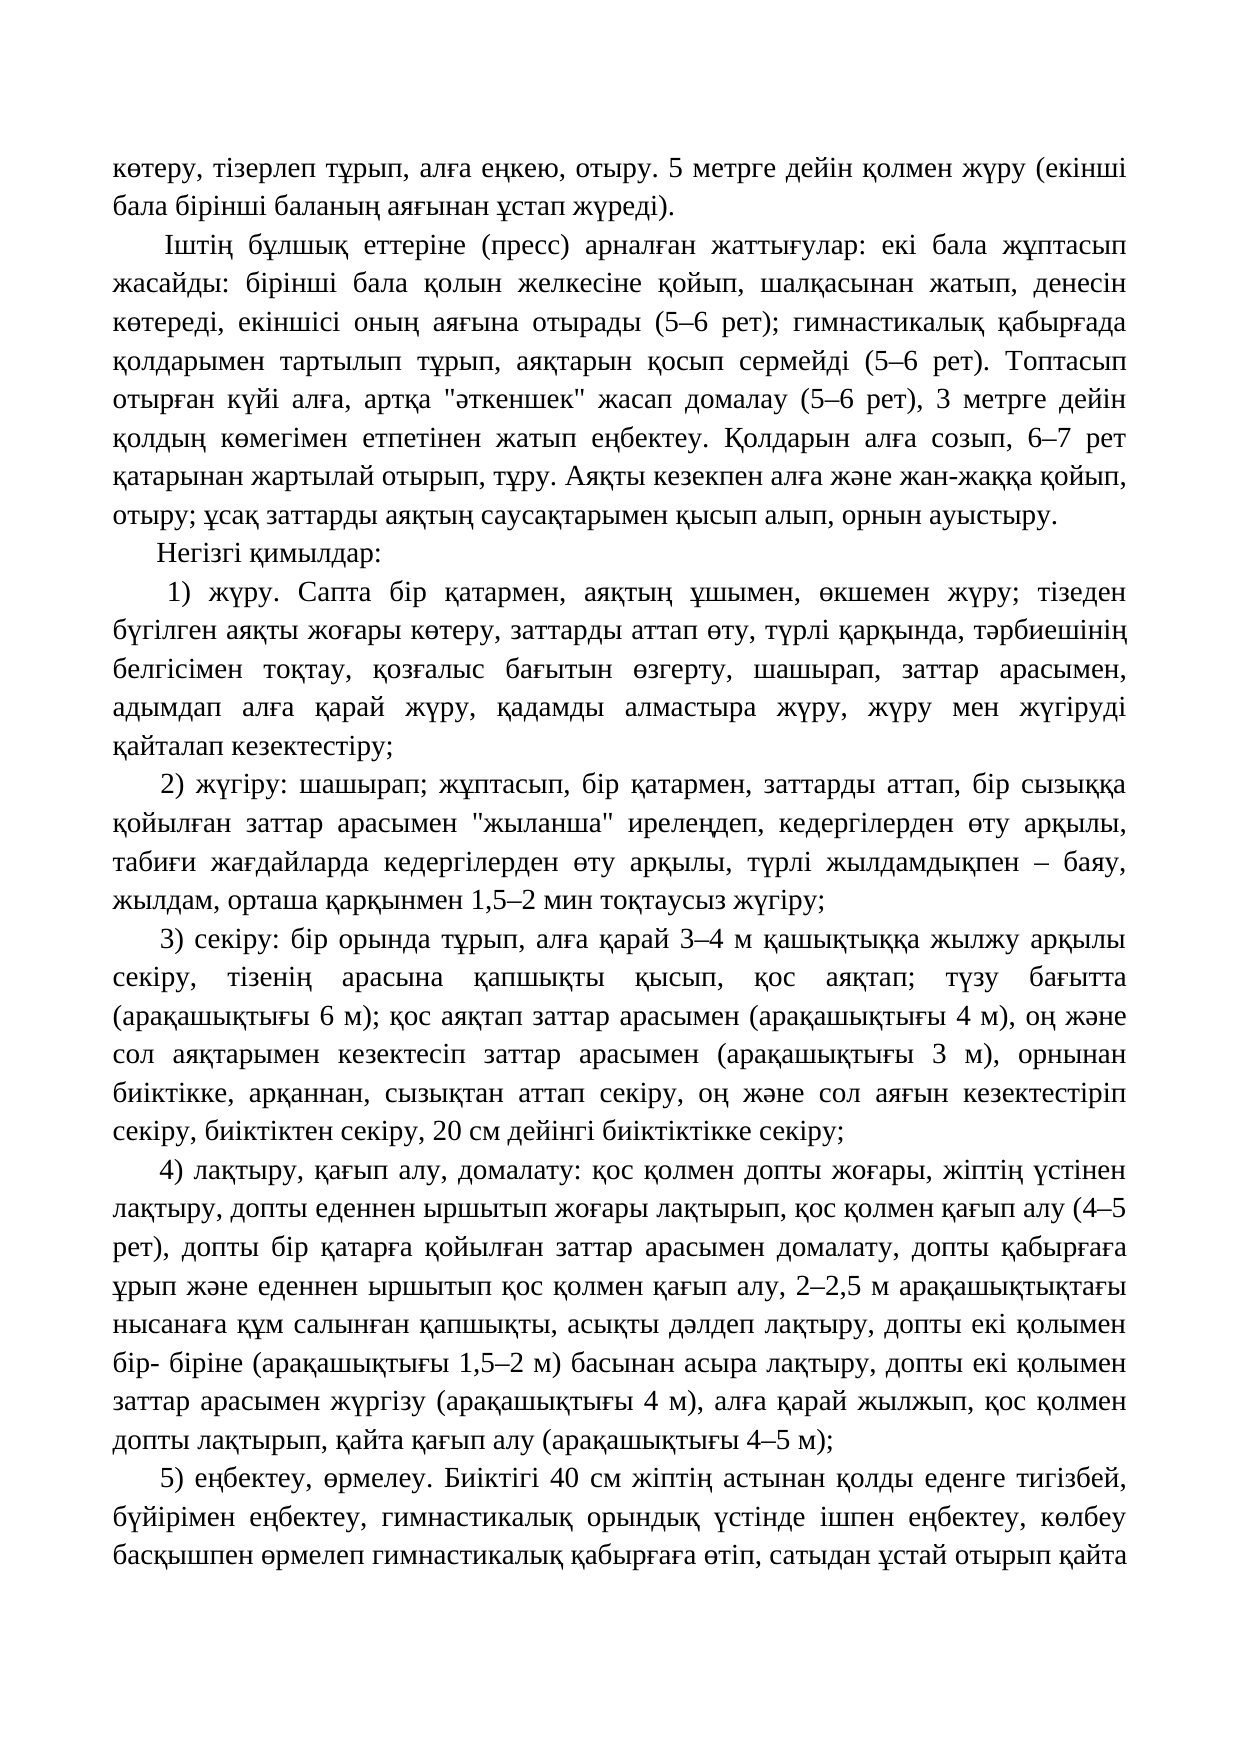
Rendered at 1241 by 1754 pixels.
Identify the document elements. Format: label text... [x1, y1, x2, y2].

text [112, 150, 1128, 222]
text Негізгі қимылдар: [112, 535, 1128, 569]
text 2) жүгіру: шашырап; жұптасып, бір қатармен, заттарды аттап, бір сызыққа қойылған заттар арасымен "жыланша" ирелеңдеп, кедергілерден өту арқылы, табиғи жағдайларда кедергілерден өту арқылы, түрлі жылдамдықпен – баяу, жылдам, орташа қарқынмен 1,5–2 мин тоқтаусыз жүгіру; [112, 767, 1128, 916]
text 3) секіру: бір орында тұрып, алға қарай 3–4 м қашықтыққа жылжу арқылы секіру, тізенің арасына қапшықты қысып, қос аяқтап; түзу бағытта (арақашықтығы 6 м); қос аяқтап заттар арасымен (арақашықтығы 4 м), оң және сол аяқтарымен кезектесіп заттар арасымен (арақашықтығы 3 м), орнынан биіктікке, арқаннан, сызықтан аттап секіру, оң және сол аяғын кезектестіріп секіру, биіктіктен секіру, 20 см дейінгі биіктіктікке секіру; [112, 921, 1128, 1147]
text Іштің бұлшық еттеріне (пресс) арналған жаттығулар: екі бала жұптасып жасайды: бірінші бала қолын желкесіне қойып, шалқасынан жатып, денесін көтереді, екіншісі оның аяғына отырады (5–6 рет); гимнастикалық қабырғада қолдарымен тартылып тұрып, аяқтарын қосып сермейді (5–6 рет). Топтасып отырған күйі алға, артқа "әткеншек" жасап домалау (5–6 рет), 3 метрге дейін қолдың көмегімен етпетінен жатып еңбектеу. Қолдарын алға созып, 6–7 рет қатарынан жартылай отырып, тұру. Аяқты кезекпен алға және жан-жаққа қойып, отыру; ұсақ заттарды аяқтың саусақтарымен қысып алып, орнын ауыстыру. [112, 227, 1128, 530]
text 1) жүру. Сапта бір қатармен, аяқтың ұшымен, өкшемен жүру; тізеден бүгілген аяқты жоғары көтеру, заттарды аттап өту, түрлі қарқында, тәрбиешінің белгісімен тоқтау, қозғалыс бағытын өзгерту, шашырап, заттар арасымен, адымдап алға қарай жүру, қадамды алмастыра жүру, жүру мен жүгіруді қайталап кезектестіру; [112, 574, 1128, 762]
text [112, 1460, 1128, 1571]
text 4) лақтыру, қағып алу, домалату: қос қолмен допты жоғары, жіптің үстінен лақтыру, допты еденнен ыршытып жоғары лақтырып, қос қолмен қағып алу (4–5 рет), допты бір қатарға қойылған заттар арасымен домалату, допты қабырғаға ұрып және еденнен ыршытып қос қолмен қағып алу, 2–2,5 м арақашықтықтағы нысанаға құм салынған қапшықты, асықты дәлдеп лақтыру, допты екі қолымен бір- біріне (арақашықтығы 1,5–2 м) басынан асыра лақтыру, допты екі қолымен заттар арасымен жүргізу (арақашықтығы 4 м), алға қарай жылжып, қос қолмен допты лақтырып, қайта қағып алу (арақашықтығы 4–5 м); [112, 1152, 1128, 1455]
